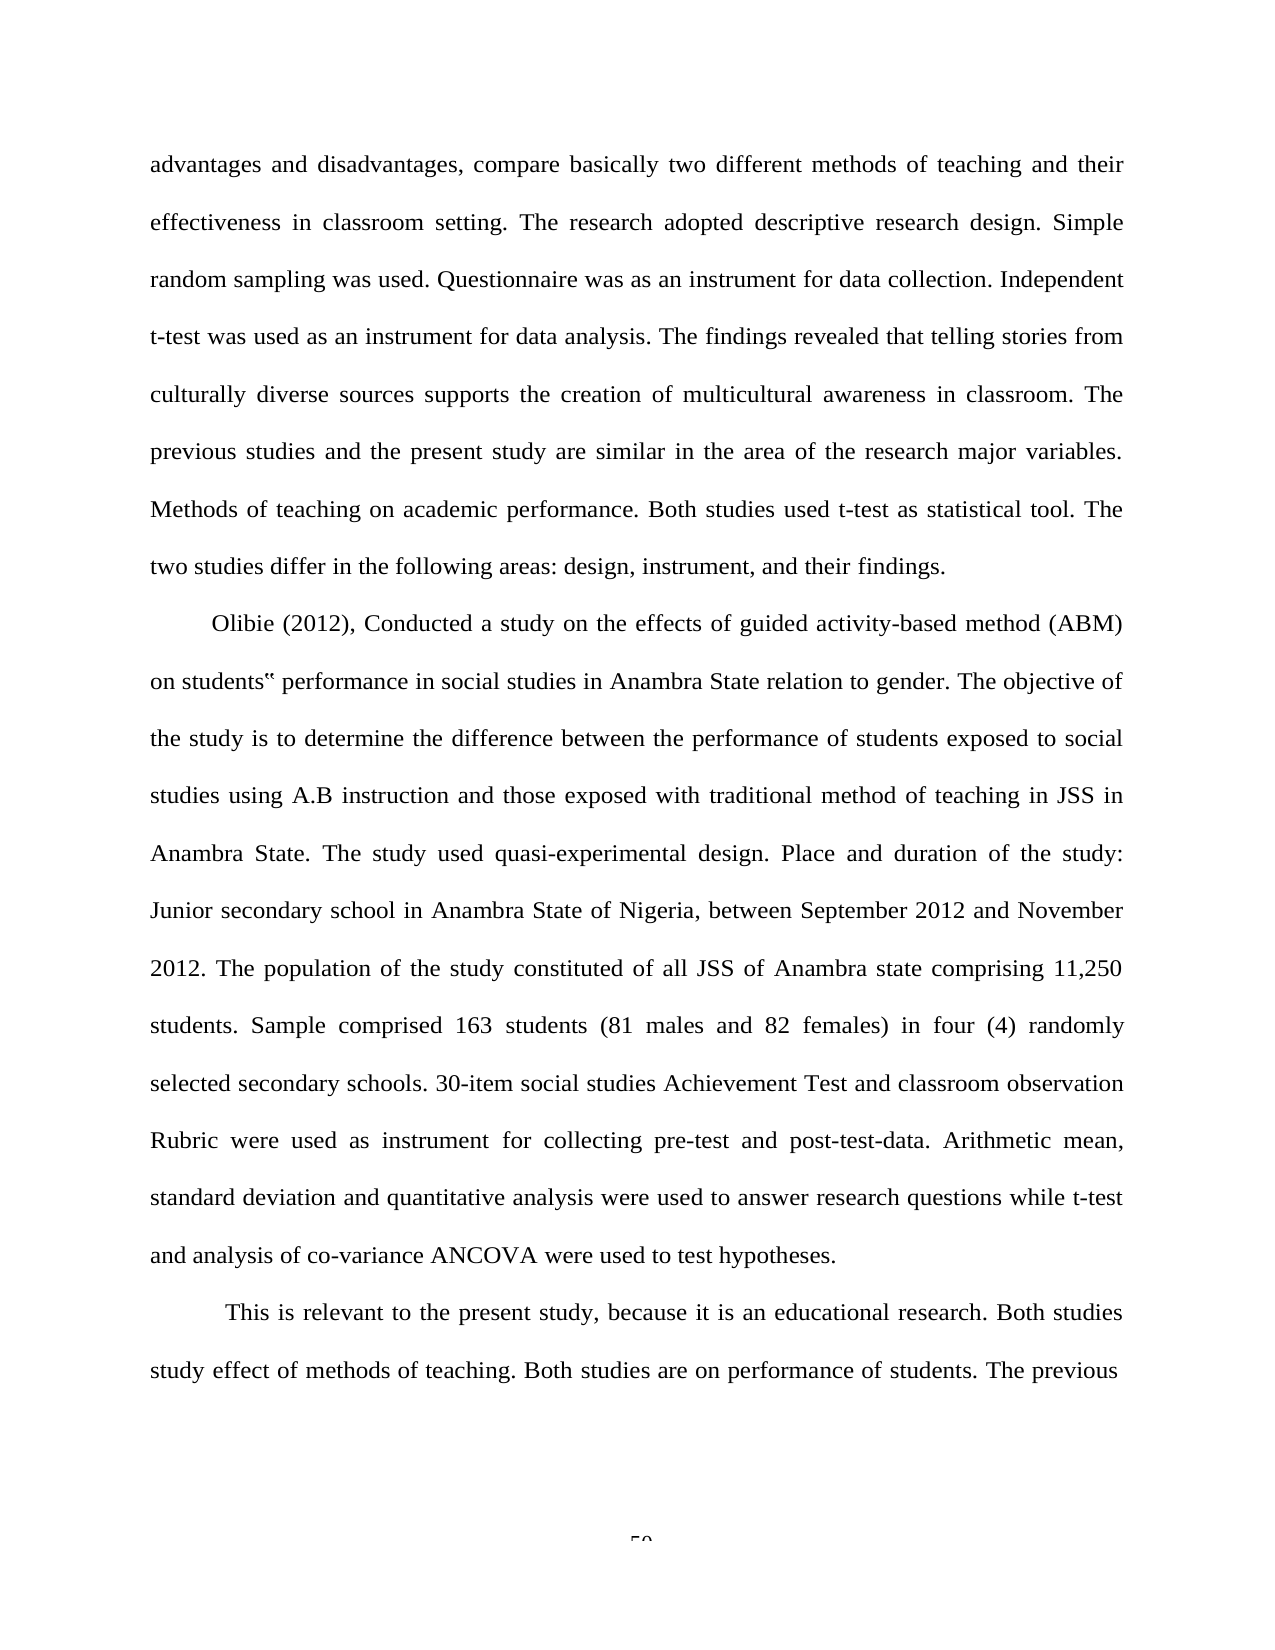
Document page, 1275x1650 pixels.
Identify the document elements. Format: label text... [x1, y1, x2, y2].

text Olibie (2012), Conducted a study on the effects of guided activity-based method (ABM) on students‟ performance in social studies in Anambra State relation to gender. The objective of the study is to determine the difference between the performance of students exposed to social studies using A.B instruction and those exposed with traditional method of teaching in JSS in Anambra State. The study used quasi-experimental design. Place and duration of the study: Junior secondary school in Anambra State of Nigeria, between September 2012 and November 2012. The population of the study constituted of all JSS of Anambra state comprising 11,250 students. Sample comprised 163 students (81 males and 82 females) in four (4) randomly selected secondary schools. 30-item social studies Achievement Test and classroom observation Rubric were used as instrument for collecting pre-test and post-test-data. Arithmetic mean, standard deviation and quantitative analysis were used to answer research questions while t-test and analysis of co-variance ANCOVA were used to test hypotheses. [150, 609, 1125, 1268]
text advantages and disadvantages, compare basically two different methods of teaching and their effectiveness in classroom setting. The research adopted descriptive research design. Simple random sampling was used. Questionnaire was as an instrument for data collection. Independent t-test was used as an instrument for data analysis. The findings revealed that telling stories from culturally diverse sources supports the creation of multicultural awareness in classroom. The previous studies and the present study are similar in the area of the research major variables. Methods of teaching on academic performance. Both studies used t-test as statistical tool. The two studies differ in the following areas: design, instrument, and their findings. [150, 150, 1126, 579]
text This is relevant to the present study, because it is an educational research. Both studies study effect of methods of teaching. Both studies are on performance of students. The previous [150, 1298, 1126, 1384]
